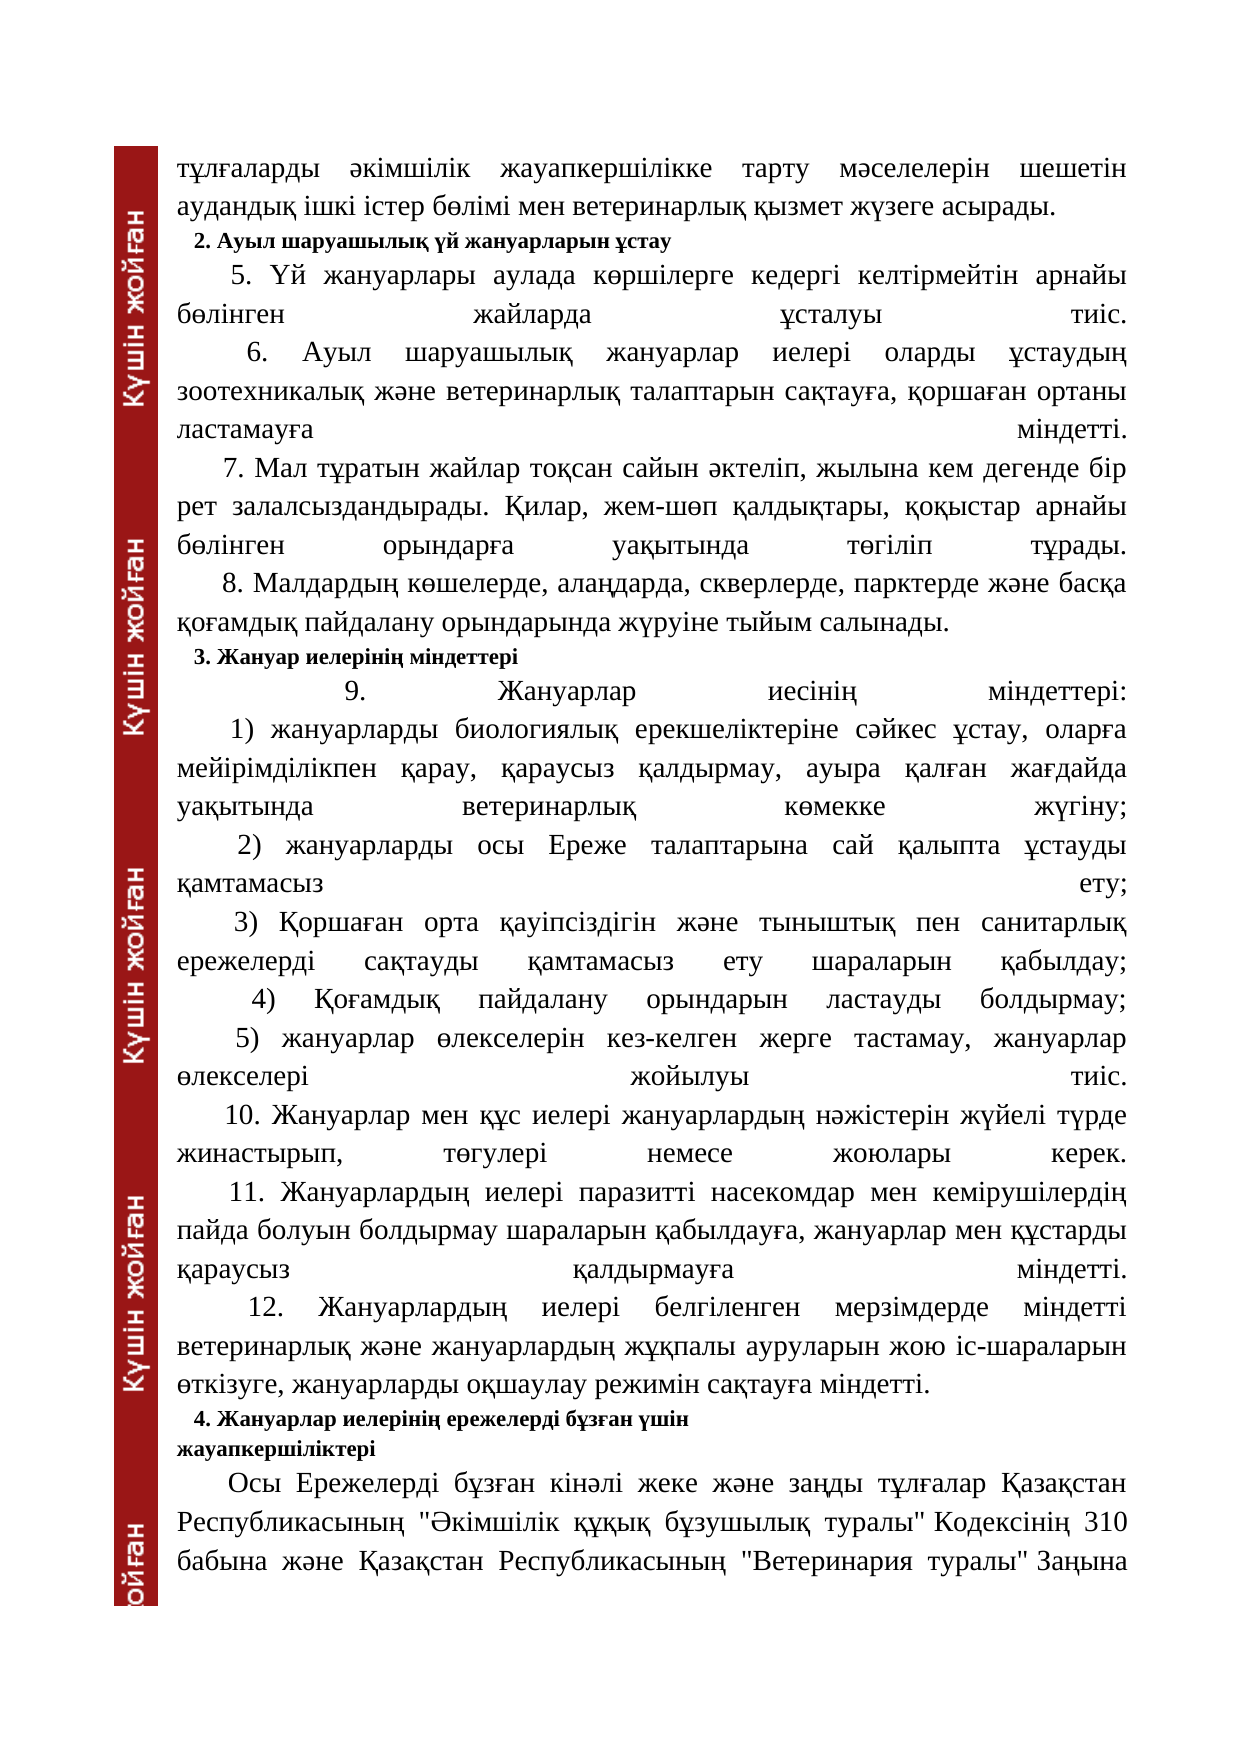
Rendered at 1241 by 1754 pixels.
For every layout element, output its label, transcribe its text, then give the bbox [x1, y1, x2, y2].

text 9. Жануарлар иесiнiң мiндеттерi: 1) жануарларды биологиялық ерекшелiктерiне сәйкес ұстау, оларға мейiрiмдiлiкпен қарау, қараусыз қалдырмау, ауыра қалған жағдайда уақытында ветеринарлық көмекке жүгiну; 2) жануарларды осы Ереже талаптарына сай қалыпта ұстауды қамтамасыз ету; 3) Қоршаған орта қауiпсiздiгiн және тыныштық пен санитарлық ережелердi сақтауды қамтамасыз ету шараларын қабылдау; 4) Қоғамдық пайдалану орындарын ластауды болдырмау; 5) жануарлар өлекселерiн кез-келген жерге тастамау, жануарлар өлекселерi жойылуы тиiс. 10. Жануарлар мен құс иелерi жануарлардың нәжiстерiн жүйелi түрде жинастырып, төгулерi немесе жоюлары керек. 11. Жануарлардың иелерi паразиттi насекомдар мен кемiрушiлердiң пайда болуын болдырмау шараларын қабылдауға, жануарлар мен құстарды қараусыз қалдырмауға мiндеттi. 12. Жануарлардың иелерi белгiленген мерзiмдерде мiндеттi ветеринарлық және жануарлардың жұқпалы ауруларын жою iс-шараларын өткiзуге, жануарларды оқшаулау режимiн сақтауға мiндеттi. [112, 673, 1128, 1400]
text 4. Жануарлар иелерiнiң ережелердi бұзған үшiн жауапкершiлiктерi [112, 1405, 1128, 1462]
picture [114, 638, 158, 643]
picture [114, 1400, 158, 1405]
picture [114, 253, 158, 257]
picture [114, 1462, 158, 1466]
text 5. Үй жануарлары аулада көршiлерге кедергi келтiрмейтiн арнайы бөлiнген жайларда ұсталуы тиiс. 6. Ауыл шаруашылық жануарлар иелерi оларды ұстаудың зоотехникалық және ветеринарлық талаптарын сақтауға, қоршаған ортаны ластамауға мiндеттi. 7. Мал тұратын жайлар тоқсан сайын әктелiп, жылына кем дегенде бiр рет залалсыздандырады. Қилар, жем-шөп қалдықтары, қоқыстар арнайы бөлiнген орындарға уақытында төгiлiп тұрады. 8. Малдардың көшелерде, алаңдарда, скверлерде, парктерде және басқа қоғамдық пайдалану орындарында жүруiне тыйым салынады. [112, 257, 1128, 638]
text 2. Ауыл шаруашылық үй жануарларын ұстау [112, 227, 1128, 253]
picture [114, 222, 158, 227]
picture [114, 146, 158, 150]
text 3. Жануар иелерiнiң мiндеттерi [112, 643, 1128, 669]
picture [114, 1576, 158, 1606]
picture [114, 669, 158, 673]
